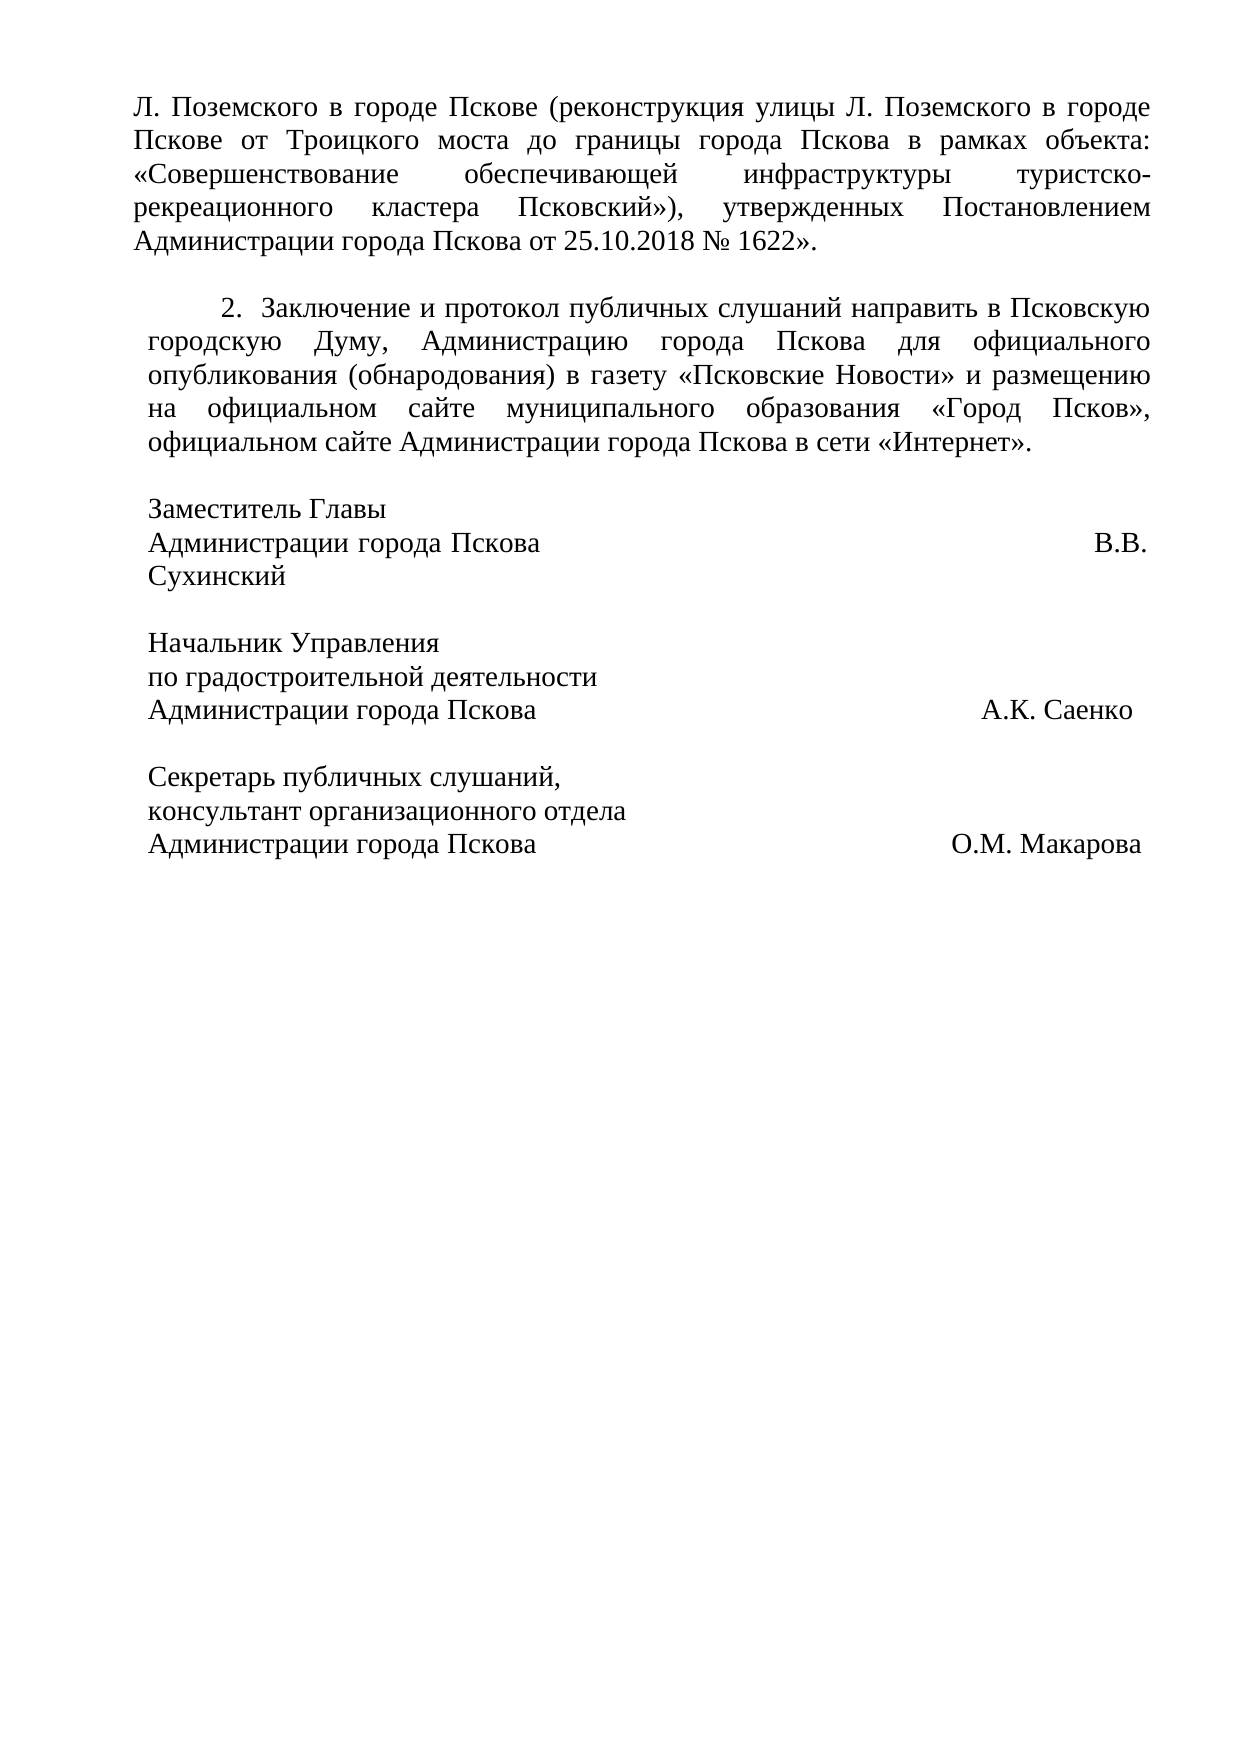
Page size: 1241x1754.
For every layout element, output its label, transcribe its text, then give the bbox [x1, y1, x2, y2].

text Секретарь публичных слушаний, [148, 759, 1152, 793]
text 2. Заключение и протокол публичных слушаний направить в Псковскую городскую Думу, Администрацию города Пскова для официального опубликования (обнародования) в газету «Псковские Новости» и размещению на официальном сайте муниципального образования «Город Псков», официальном сайте Администрации города Пскова в сети «Интернет». [148, 290, 1152, 458]
text Начальник Управления [148, 625, 1152, 659]
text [133, 89, 1152, 256]
text консультант организационного отдела [148, 793, 1152, 827]
text Администрации города Пскова О.М. Макарова [148, 827, 1152, 860]
text Заместитель Главы [148, 491, 1152, 525]
text Администрации города Пскова В.В. Сухинский [148, 525, 1152, 592]
text по градостроительной деятельности [148, 659, 1152, 692]
text Администрации города Пскова А.К. Саенко [148, 692, 1152, 726]
